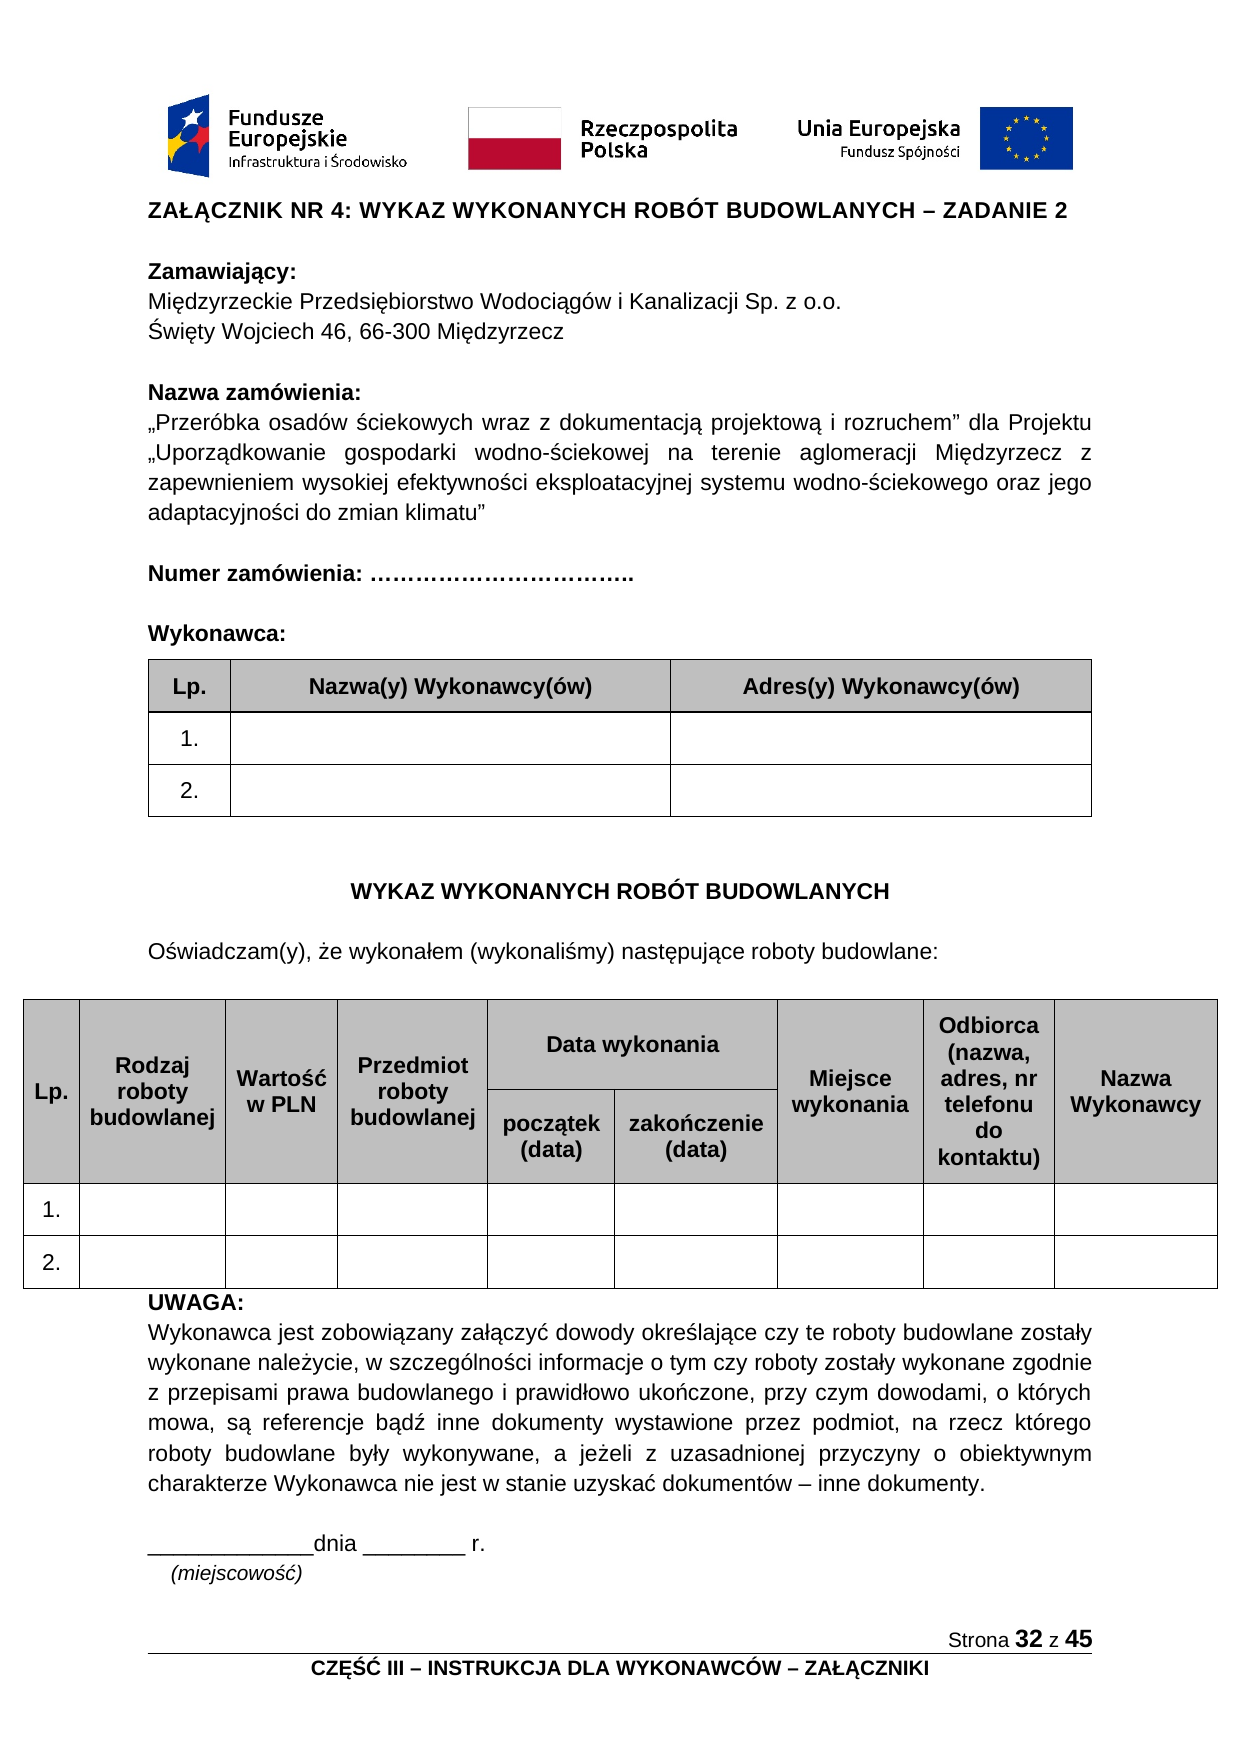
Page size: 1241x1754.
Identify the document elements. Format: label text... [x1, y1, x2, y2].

table_header Wartośćw PLN [226, 1000, 337, 1183]
table_header Adres(y) Wykonawcy(ów) [671, 660, 1091, 711]
table_header Nazwa(y) Wykonawcy(ów) [231, 660, 670, 711]
table_header Odbiorca (nazwa, adres, nr telefonu do kontaktu) [924, 1000, 1054, 1183]
table_cell [80, 1236, 225, 1287]
table_cell [338, 1236, 487, 1287]
text _____________dnia ________ r. [148, 1530, 1092, 1557]
table_header Przedmiot roboty budowlanej [338, 1000, 487, 1183]
table_cell [231, 765, 670, 816]
table_cell [1055, 1236, 1217, 1287]
table_header Miejsce wykonania [778, 1000, 923, 1183]
table_cell [924, 1184, 1054, 1235]
text Zamawiający: [148, 258, 1092, 284]
table_cell [778, 1236, 923, 1287]
text Święty Wojciech 46, 66-300 Międzyrzecz [148, 318, 1092, 344]
text UWAGA: [148, 1289, 1092, 1315]
table_header Nazwa Wykonawcy [1055, 1000, 1217, 1183]
table_header Data wykonania [488, 1000, 777, 1089]
table_cell [226, 1236, 337, 1287]
table_cell [1055, 1184, 1217, 1235]
table_header Lp. [149, 660, 230, 711]
table_cell [671, 765, 1091, 816]
table_cell 1. [149, 713, 230, 764]
text Nazwa zamówienia: [148, 378, 1092, 405]
table_cell 2. [24, 1236, 79, 1287]
table_cell [231, 713, 670, 764]
table_cell [80, 1184, 225, 1235]
table_cell [488, 1236, 614, 1287]
table_cell [615, 1184, 777, 1235]
table_cell [924, 1236, 1054, 1287]
table_cell początek (data) [488, 1090, 614, 1183]
text Oświadczam(y), że wykonałem (wykonaliśmy) następujące roboty budowlane: [148, 938, 1092, 964]
table_cell [671, 713, 1091, 764]
table_cell 1. [24, 1184, 79, 1235]
table_cell zakończenie (data) [615, 1090, 777, 1183]
text Międzyrzeckie Przedsiębiorstwo Wodociągów i Kanalizacji Sp. z o.o. [148, 288, 1092, 314]
text (miejscowość) [148, 1560, 1092, 1584]
text Wykonawca jest zobowiązany załączyć dowody określające czy te roboty budowlane zostały wykonane należycie, w szczególności informacje o tym czy roboty zostały wykonane zgodnie z przepisami prawa budowlanego i prawidłowo ukończone, przy czym dowodami, o których mowa, są referencje bądź inne dokumenty wystawione przez podmiot, na rzecz którego roboty budowlane były wykonywane, a jeżeli z uzasadnionej przyczyny o obiektywnym charakterze Wykonawca nie jest w stanie uzyskać dokumentów – inne dokumenty. [148, 1319, 1092, 1496]
table_cell [488, 1184, 614, 1235]
text Numer zamówienia: …………………………….. [148, 560, 1092, 586]
text Wykonawca: [148, 620, 1092, 647]
text WYKAZ WYKONANYCH ROBÓT BUDOWLANYCH [148, 878, 1092, 904]
table_header Rodzaj roboty budowlanej [80, 1000, 225, 1183]
table_cell [615, 1236, 777, 1287]
text „Przeróbka osadów ściekowych wraz z dokumentacją projektową i rozruchem” dla Projektu „Uporządkowanie gospodarki wodno-ściekowej na terenie aglomeracji Międzyrzecz z zapewnieniem wysokiej efektywności eksploatacyjnej systemu wodno-ściekowego oraz jego adaptacyjności do zmian klimatu” [148, 409, 1092, 526]
picture [147, 73, 1093, 198]
table_cell [226, 1184, 337, 1235]
table_cell [778, 1184, 923, 1235]
list ZAŁĄCZNIK NR 4: WYKAZ WYKONANYCH ROBÓT BUDOWLANYCH – ZADANIE 2 [148, 198, 1092, 224]
table_cell [338, 1184, 487, 1235]
table_cell 2. [149, 765, 230, 816]
table_header Lp. [24, 1000, 79, 1183]
